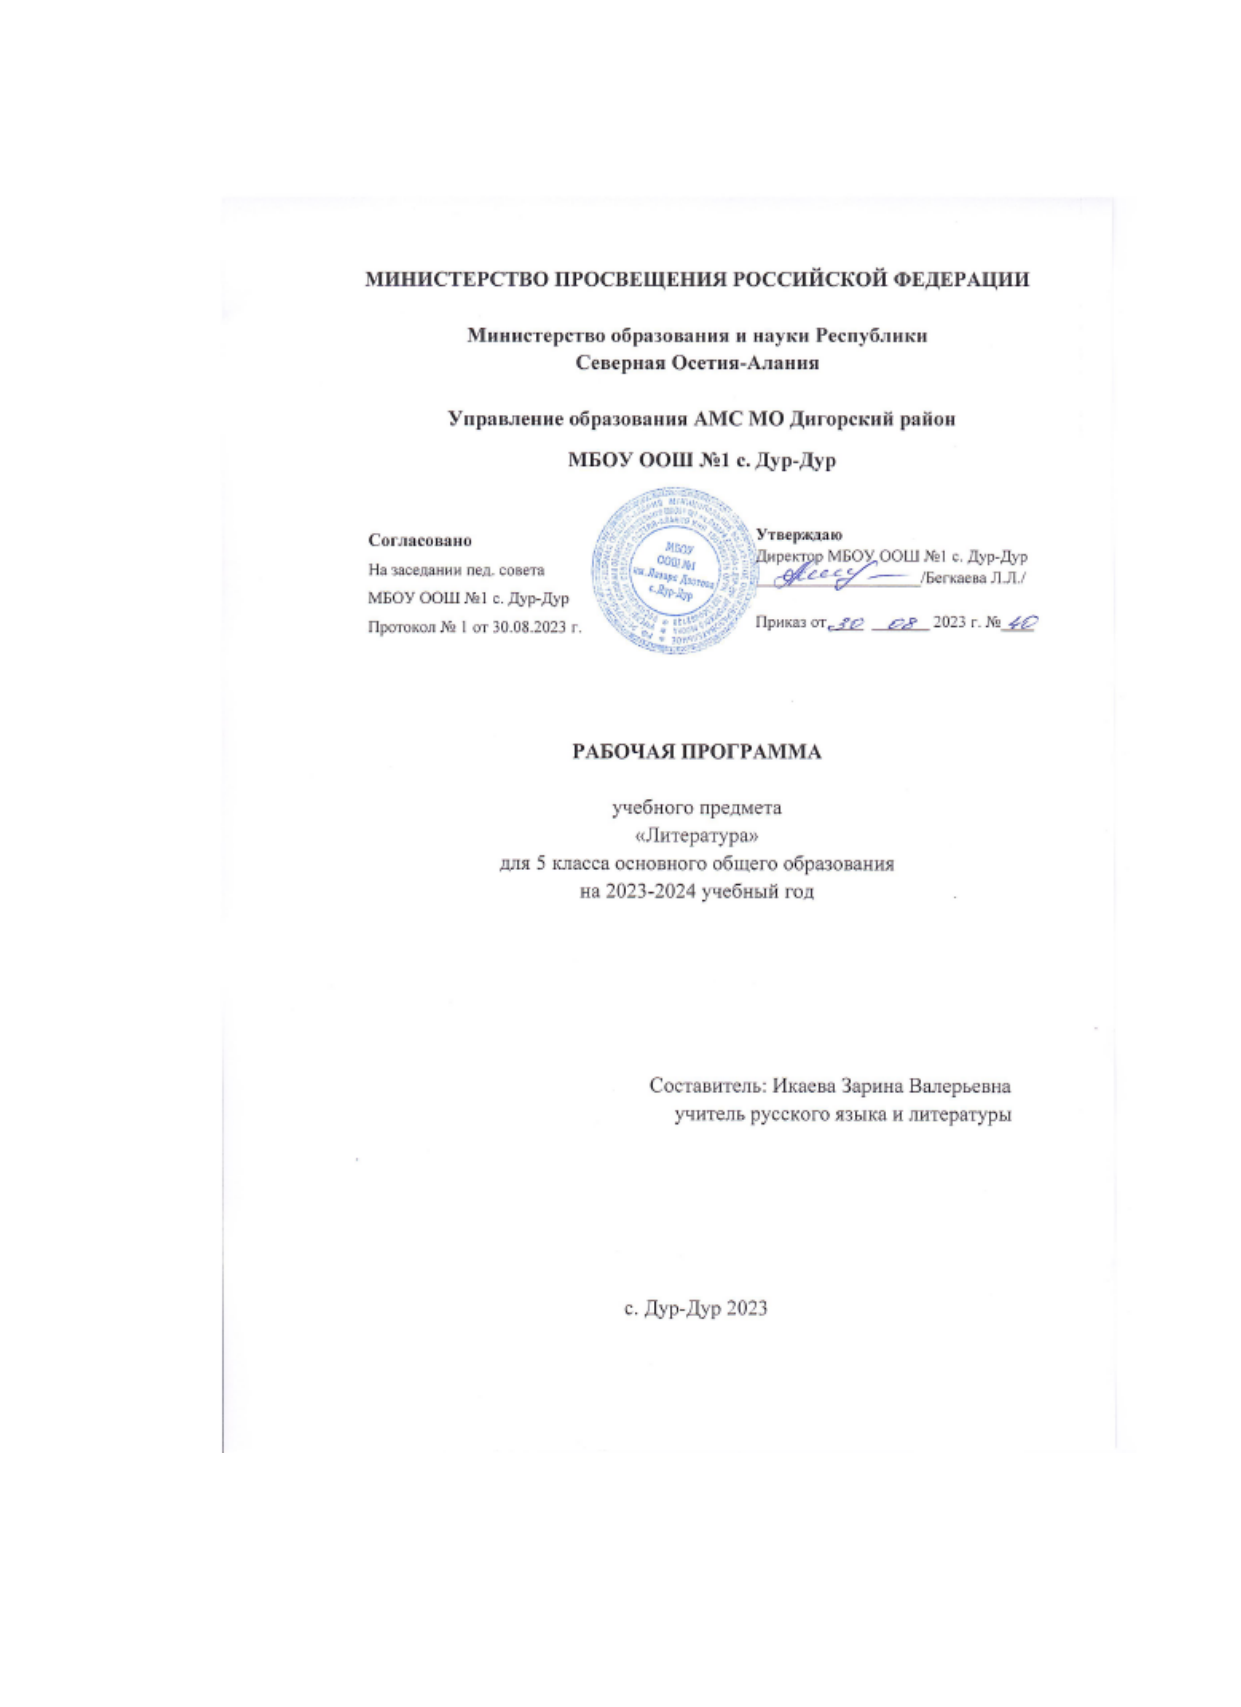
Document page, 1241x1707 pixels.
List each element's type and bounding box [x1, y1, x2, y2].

picture [189, 191, 1165, 1453]
